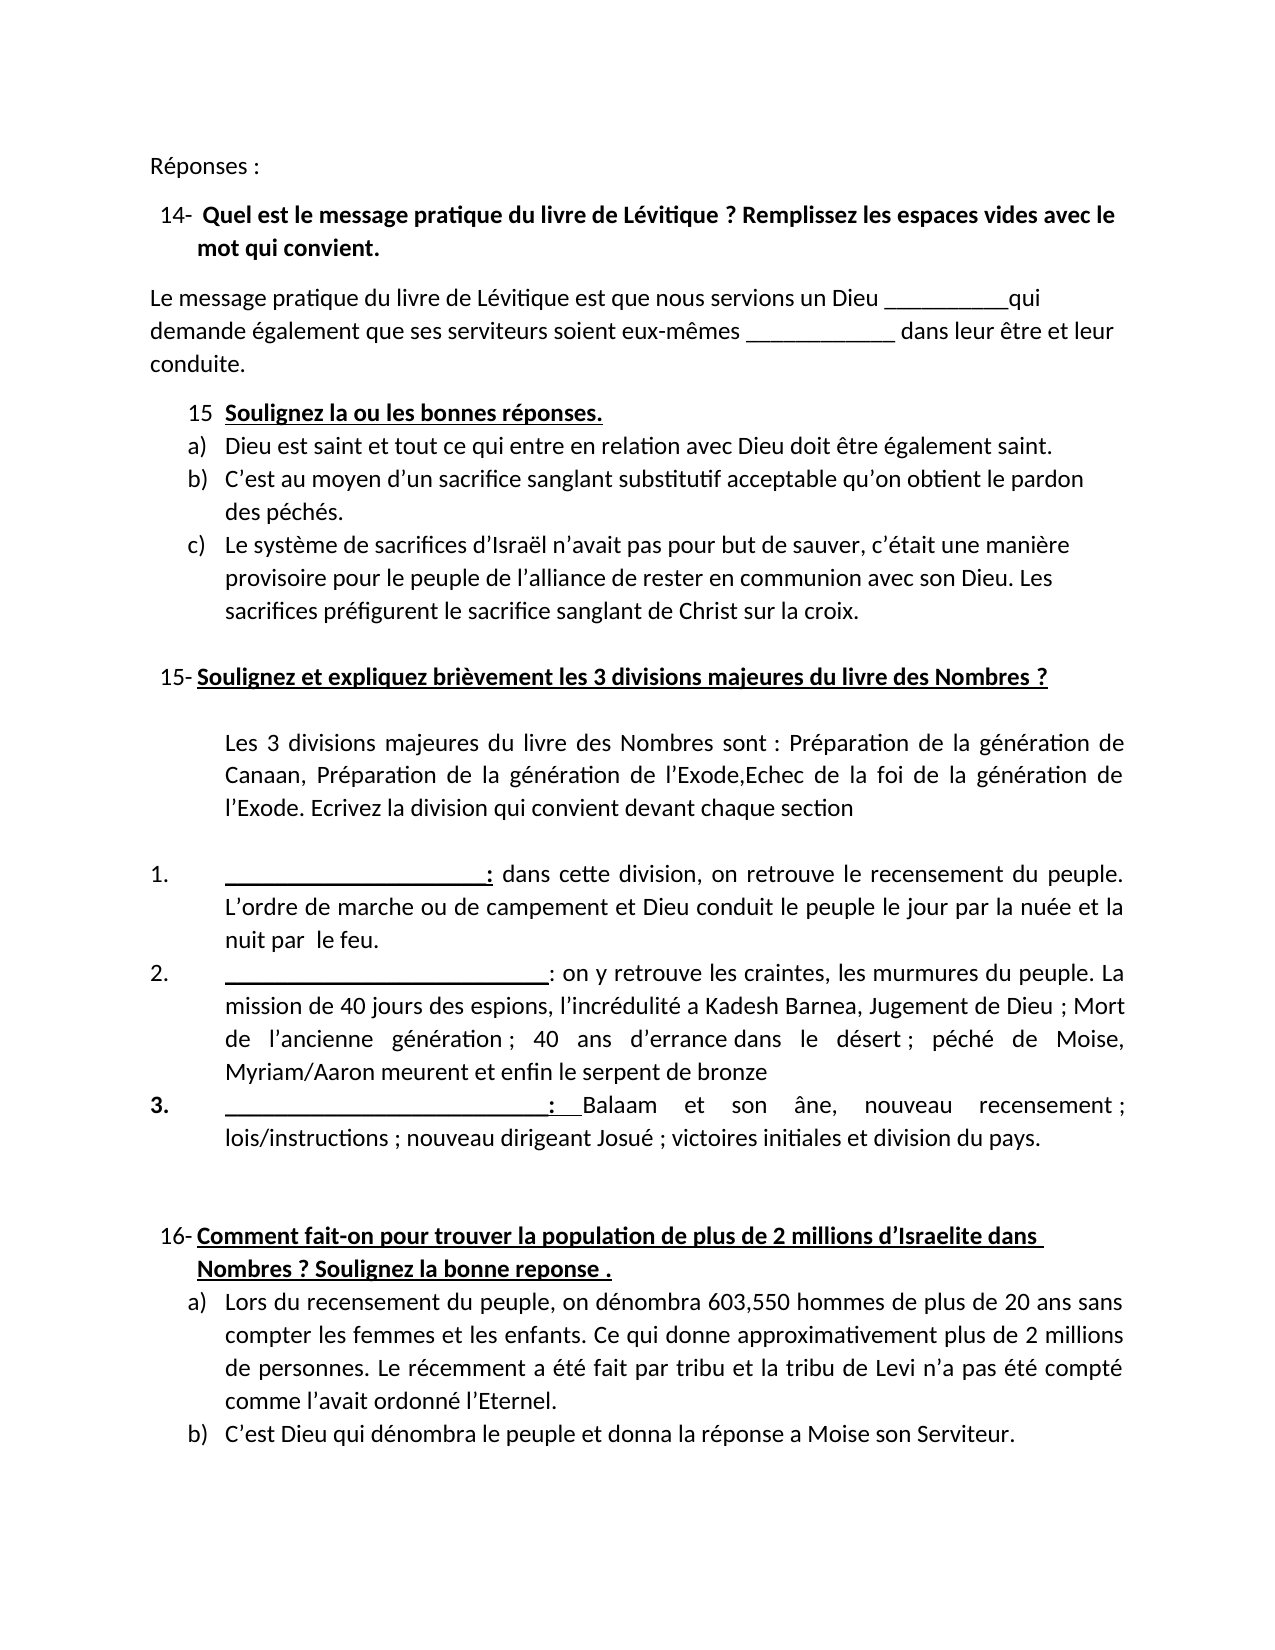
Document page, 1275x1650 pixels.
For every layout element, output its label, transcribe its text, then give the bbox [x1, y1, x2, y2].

list Comment fait-on pour trouver la population de plus de 2 millions d’Israelite dans Nombres ? Soulignez la bonne reponse . [159, 1220, 1125, 1284]
list __________________________: Balaam et son âne, nouveau recensement ; lois/instructions ; nouveau dirigeant Josué ; victoires initiales et division du pays. [150, 1089, 1125, 1152]
list Lors du recensement du peuple, on dénombra 603,550 hommes de plus de 20 ans sans compter les femmes et les enfants. Ce qui donne approximativement plus de 2 millions de personnes. Le récemment a été fait par tribu et la tribu de Levi n’a pas été compté comme l’avait ordonné l’Eternel. [187, 1286, 1125, 1416]
list C’est Dieu qui dénombra le peuple et donna la réponse a Moise son Serviteur. [187, 1418, 1125, 1448]
list _____________________: dans cette division, on retrouve le recensement du peuple. L’ordre de marche ou de campement et Dieu conduit le peuple le jour par la nuée et la nuit par le feu. [150, 858, 1125, 955]
list Les 3 divisions majeures du livre des Nombres sont : Préparation de la génération de Canaan, Préparation de la génération de l’Exode,Echec de la foi de la génération de l’Exode. Ecrivez la division qui convient devant chaque section [225, 727, 1125, 823]
list Dieu est saint et tout ce qui entre en relation avec Dieu doit être également saint. [187, 430, 1125, 461]
text Réponses : [150, 150, 1125, 181]
list Soulignez la ou les bonnes réponses. [187, 397, 1125, 428]
list Soulignez et expliquez brièvement les 3 divisions majeures du livre des Nombres ? [159, 661, 1125, 691]
text Le message pratique du livre de Lévitique est que nous servions un Dieu __________qui demande également que ses serviteurs soient eux-mêmes ____________ dans leur être et leur conduite. [150, 282, 1125, 378]
list __________________________: on y retrouve les craintes, les murmures du peuple. La mission de 40 jours des espions, l’incrédulité a Kadesh Barnea, Jugement de Dieu ; Mort de l’ancienne génération ; 40 ans d’errance dans le désert ; péché de Moise, Myriam/Aaron meurent et enfin le serpent de bronze [150, 957, 1125, 1086]
list C’est au moyen d’un sacrifice sanglant substitutif acceptable qu’on obtient le pardon des péchés. [187, 463, 1125, 527]
list Quel est le message pratique du livre de Lévitique ? Remplissez les espaces vides avec le mot qui convient. [159, 199, 1125, 263]
list Le système de sacrifices d’Israël n’avait pas pour but de sauver, c’était une manière provisoire pour le peuple de l’alliance de rester en communion avec son Dieu. Les sacrifices préfigurent le sacrifice sanglant de Christ sur la croix. [187, 529, 1125, 626]
